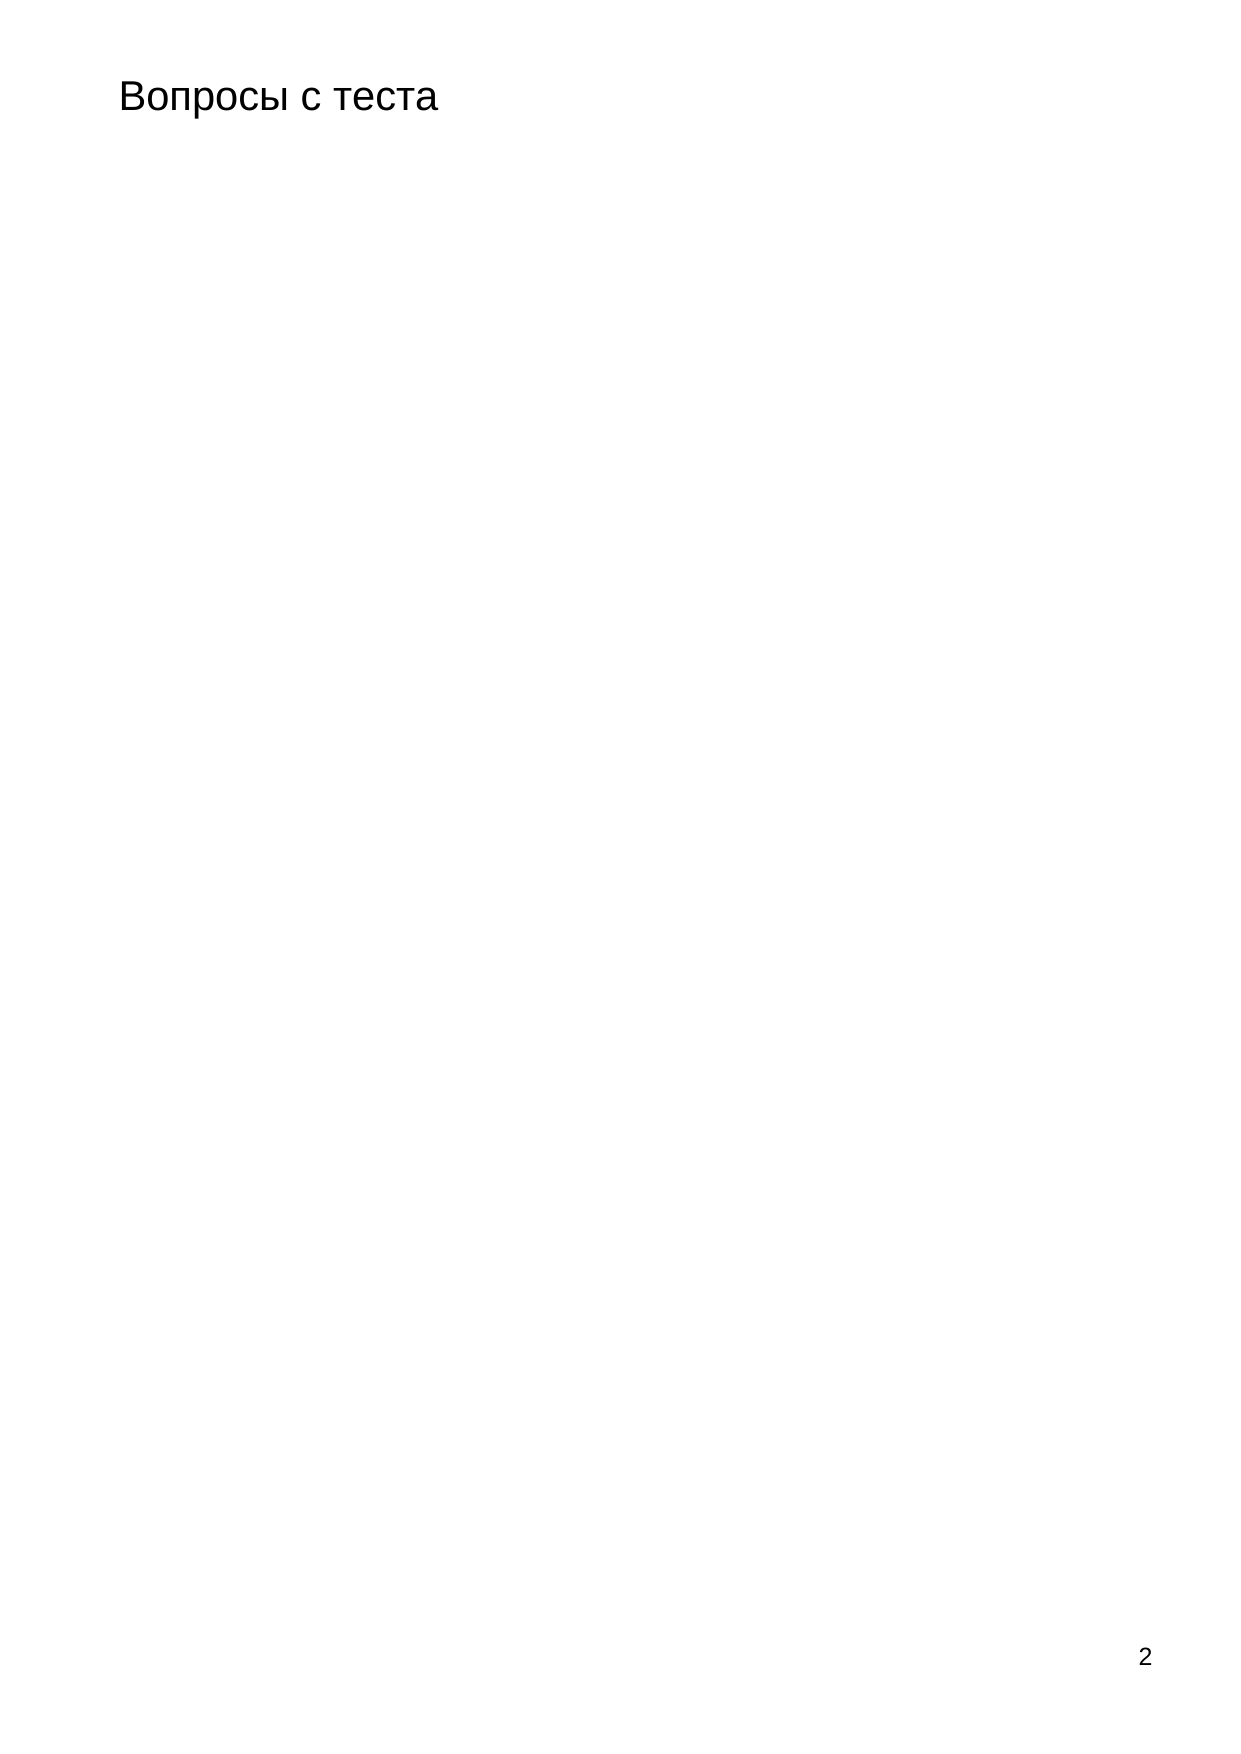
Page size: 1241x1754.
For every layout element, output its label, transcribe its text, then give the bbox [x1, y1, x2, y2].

subtitle Вопросы с теста [88, 71, 1152, 119]
